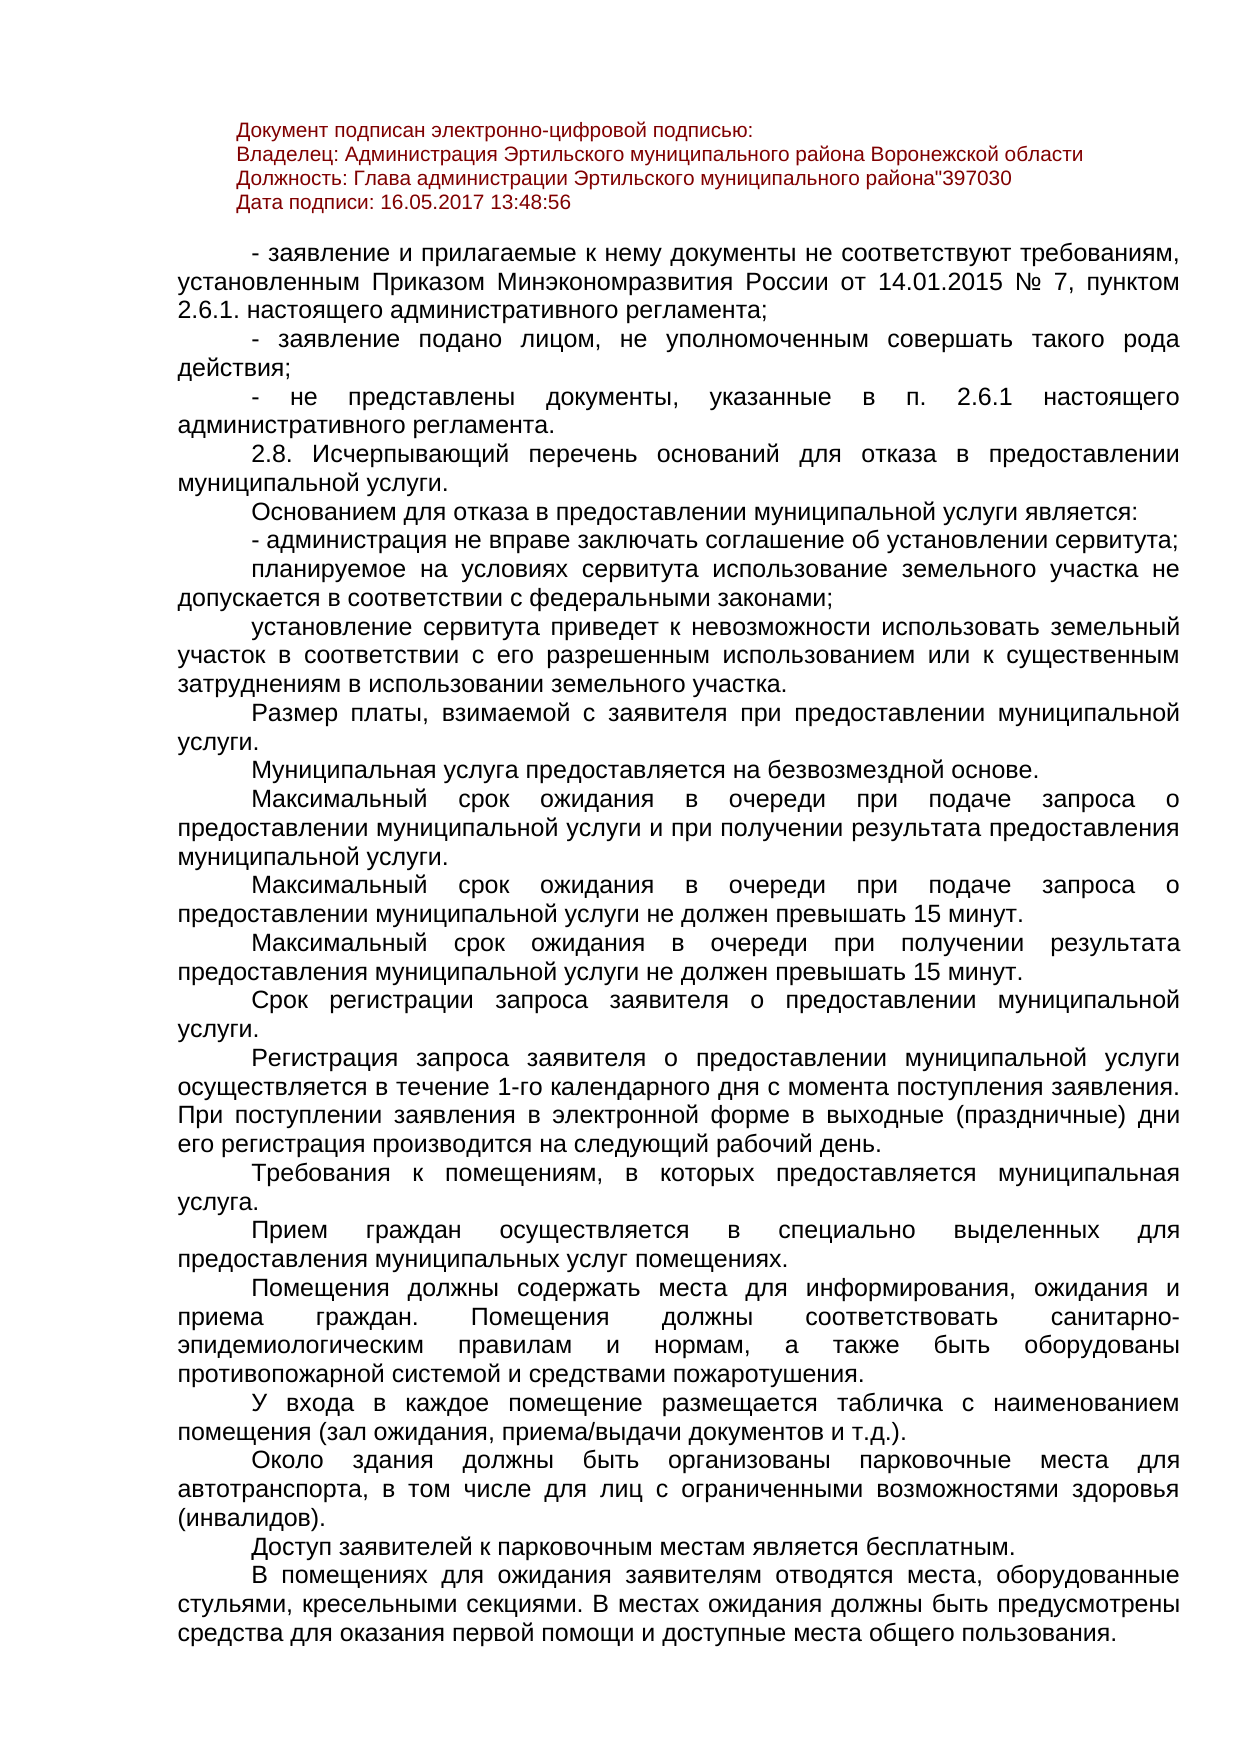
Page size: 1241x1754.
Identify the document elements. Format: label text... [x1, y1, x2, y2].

text - заявление подано лицом, не уполномоченным совершать такого рода действия; [177, 324, 1181, 382]
text - администрация не вправе заключать соглашение об установлении сервитута; [177, 525, 1181, 554]
text Максимальный срок ожидания в очереди при подаче запроса о предоставлении муниципальной услуги и при получении результата предоставления муниципальной услуги. [177, 784, 1181, 870]
text установление сервитута приведет к невозможности использовать земельный участок в соответствии с его разрешенным использованием или к существенным затруднениям в использовании земельного участка. [177, 612, 1181, 698]
text Размер платы, взимаемой с заявителя при предоставлении муниципальной услуги. [177, 698, 1181, 755]
text - заявление и прилагаемые к нему документы не соответствуют требованиям, установленным Приказом Минэкономразвития России от 14.01.2015 № 7, пунктом 2.6.1. настоящего административного регламента; [177, 238, 1181, 324]
text Доступ заявителей к парковочным местам является бесплатным. [177, 1532, 1181, 1560]
text Максимальный срок ожидания в очереди при подаче запроса о предоставлении муниципальной услуги не должен превышать 15 минут. [177, 870, 1181, 928]
text Требования к помещениям, в которых предоставляется муниципальная услуга. [177, 1158, 1181, 1215]
text У входа в каждое помещение размещается табличка с наименованием помещения (зал ожидания, приема/выдачи документов и т.д.). [177, 1388, 1181, 1445]
text - не представлены документы, указанные в п. 2.6.1 настоящего административного регламента. [177, 382, 1181, 439]
text Срок регистрации запроса заявителя о предоставлении муниципальной услуги. [177, 985, 1181, 1043]
text планируемое на условиях сервитута использование земельного участка не допускается в соответствии с федеральными законами; [177, 554, 1181, 612]
text Помещения должны содержать места для информирования, ожидания и приема граждан. Помещения должны соответствовать санитарно-эпидемиологическим правилам и нормам, а также быть оборудованы противопожарной системой и средствами пожаротушения. [177, 1273, 1181, 1388]
text Регистрация запроса заявителя о предоставлении муниципальной услуги осуществляется в течение 1-го календарного дня с момента поступления заявления. При поступлении заявления в электронной форме в выходные (праздничные) дни его регистрация производится на следующий рабочий день. [177, 1043, 1181, 1158]
text Прием граждан осуществляется в специально выделенных для предоставления муниципальных услуг помещениях. [177, 1215, 1181, 1273]
text Максимальный срок ожидания в очереди при получении результата предоставления муниципальной услуги не должен превышать 15 минут. [177, 928, 1181, 985]
text Около здания должны быть организованы парковочные места для автотранспорта, в том числе для лиц с ограниченными возможностями здоровья (инвалидов). [177, 1445, 1181, 1532]
text Основанием для отказа в предоставлении муниципальной услуги является: [177, 497, 1181, 525]
text Муниципальная услуга предоставляется на безвозмездной основе. [177, 755, 1181, 784]
text 2.8. Исчерпывающий перечень оснований для отказа в предоставлении муниципальной услуги. [177, 439, 1181, 497]
text В помещениях для ожидания заявителям отводятся места, оборудованные стульями, кресельными секциями. В местах ожидания должны быть предусмотрены средства для оказания первой помощи и доступные места общего пользования. [177, 1560, 1181, 1647]
